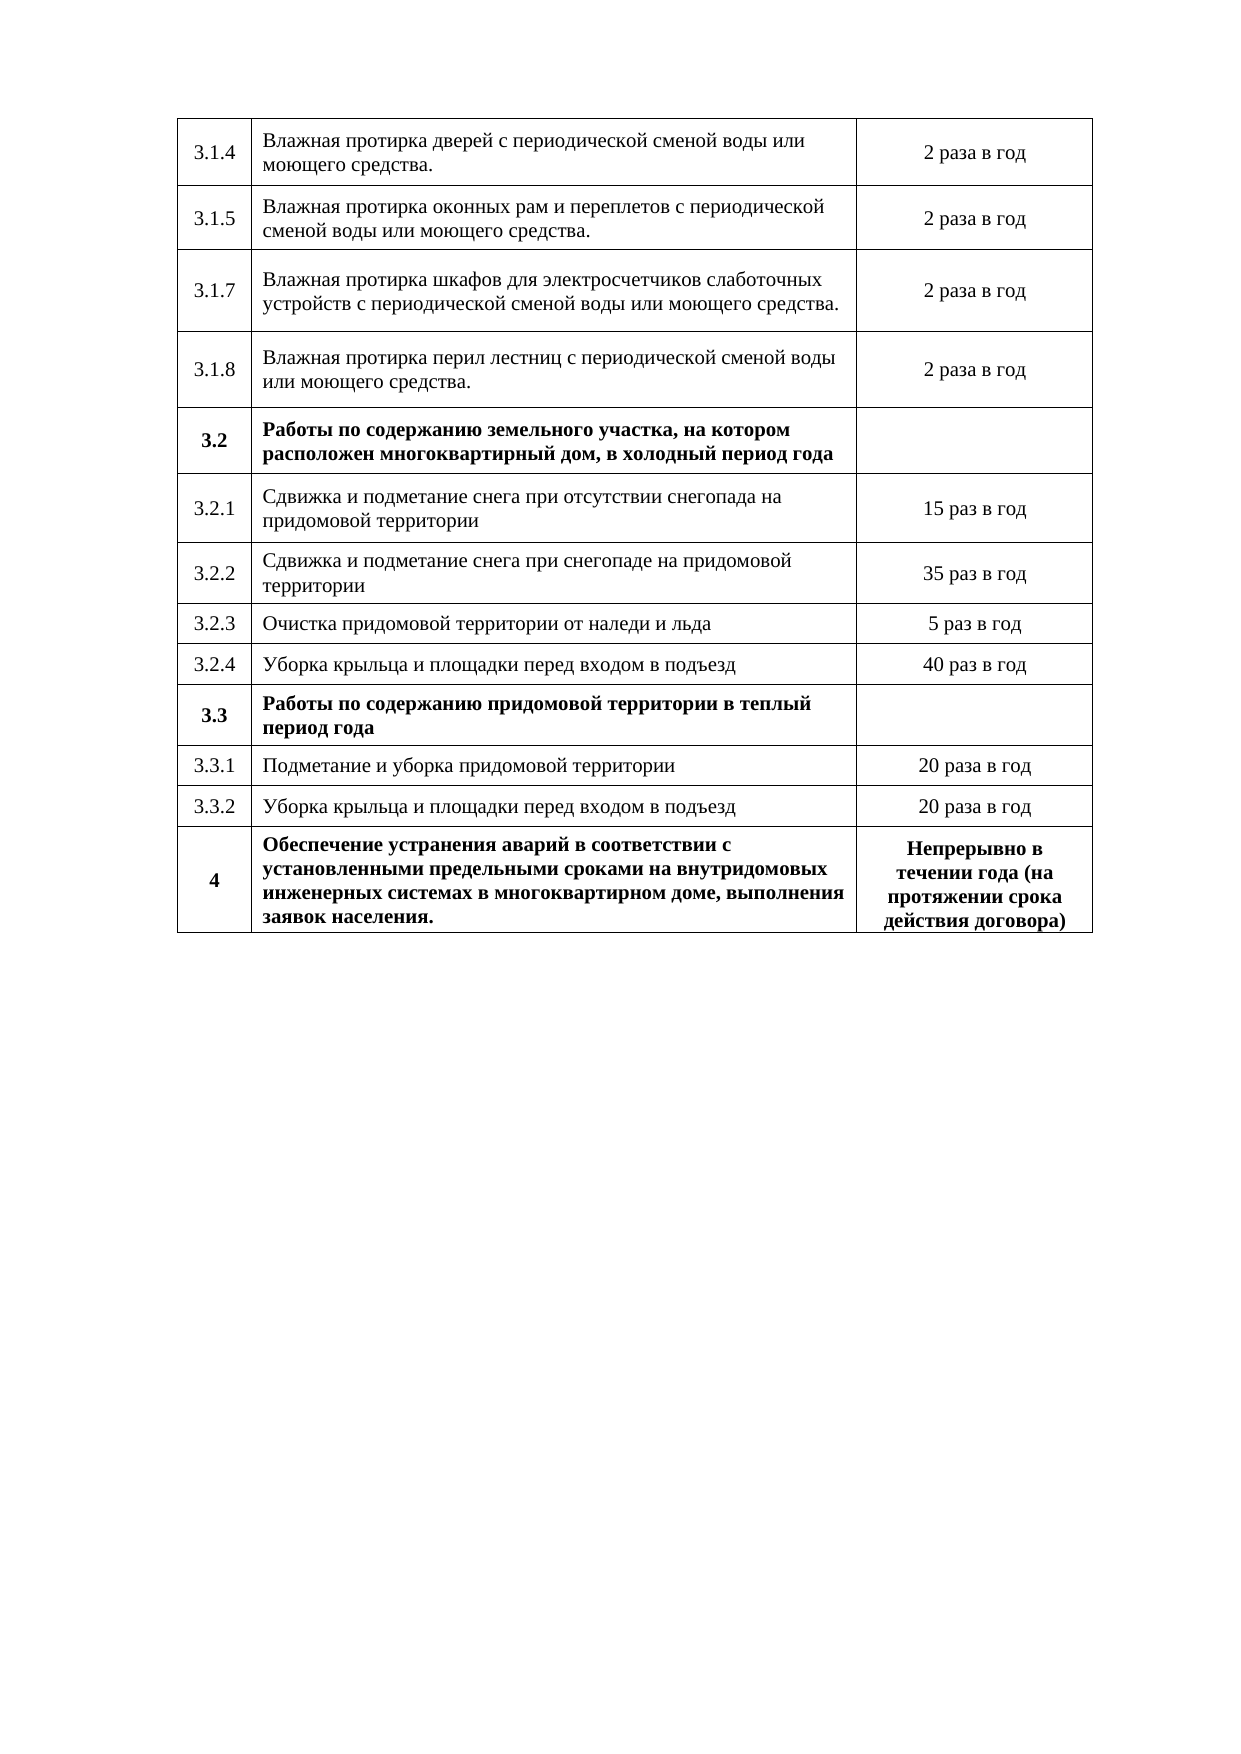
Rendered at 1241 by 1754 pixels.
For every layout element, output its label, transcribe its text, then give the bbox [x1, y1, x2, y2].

table_cell Подметание и уборка придомовой территории [252, 746, 856, 785]
table_cell 2 раза в год [857, 250, 1092, 331]
table_cell 3.2.3 [178, 604, 251, 643]
table_cell Сдвижка и подметание снега при отсутствии снегопада на придомовой территории [252, 474, 856, 542]
table_cell 20 раза в год [857, 746, 1092, 785]
table_cell 20 раза в год [857, 786, 1092, 826]
table_cell 15 раз в год [857, 474, 1092, 542]
table_cell Влажная протирка дверей с периодической сменой воды или моющего средства. [252, 119, 856, 185]
table_cell Непрерывно в течении года (на протяжении срока действия договора) [857, 827, 1092, 932]
table_cell Влажная протирка шкафов для электросчетчиков слаботочных устройств с периодической сменой воды или моющего средства. [252, 250, 856, 331]
table_cell 3.2.2 [178, 543, 251, 602]
table_cell Работы по содержанию придомовой территории в теплый период года [252, 685, 856, 745]
table_cell 2 раза в год [857, 186, 1092, 249]
table_cell 2 раза в год [857, 119, 1092, 185]
table_cell Уборка крыльца и площадки перед входом в подъезд [252, 644, 856, 684]
table_cell Влажная протирка оконных рам и переплетов с периодической сменой воды или моющего средства. [252, 186, 856, 249]
table_cell 35 раз в год [857, 543, 1092, 602]
table_cell Работы по содержанию земельного участка, на котором расположен многоквартирный дом, в холодный период года [252, 408, 856, 473]
table_cell 3.1.5 [178, 186, 251, 249]
table_cell 3.2 [178, 408, 251, 473]
table_cell Влажная протирка перил лестниц с периодической сменой воды или моющего средства. [252, 332, 856, 407]
table_cell 3.1.8 [178, 332, 251, 407]
table_cell [857, 408, 1092, 473]
table_cell 40 раз в год [857, 644, 1092, 684]
table_cell 3.2.4 [178, 644, 251, 684]
table_cell 3.2.1 [178, 474, 251, 542]
table_cell 3.3.1 [178, 746, 251, 785]
table_cell 2 раза в год [857, 332, 1092, 407]
table_cell 3.1.7 [178, 250, 251, 331]
table_cell 3.3.2 [178, 786, 251, 826]
table_cell Обеспечение устранения аварий в соответствии с установленными предельными сроками на внутридомовых инженерных системах в многоквартирном доме, выполнения заявок населения. [252, 827, 856, 932]
table_cell Очистка придомовой территории от наледи и льда [252, 604, 856, 643]
table_cell 4 [178, 827, 251, 932]
table_cell [857, 685, 1092, 745]
table_cell 3.3 [178, 685, 251, 745]
table_cell 5 раз в год [857, 604, 1092, 643]
table_cell Сдвижка и подметание снега при снегопаде на придомовой территории [252, 543, 856, 602]
table_cell 3.1.4 [178, 119, 251, 185]
table_cell Уборка крыльца и площадки перед входом в подъезд [252, 786, 856, 826]
